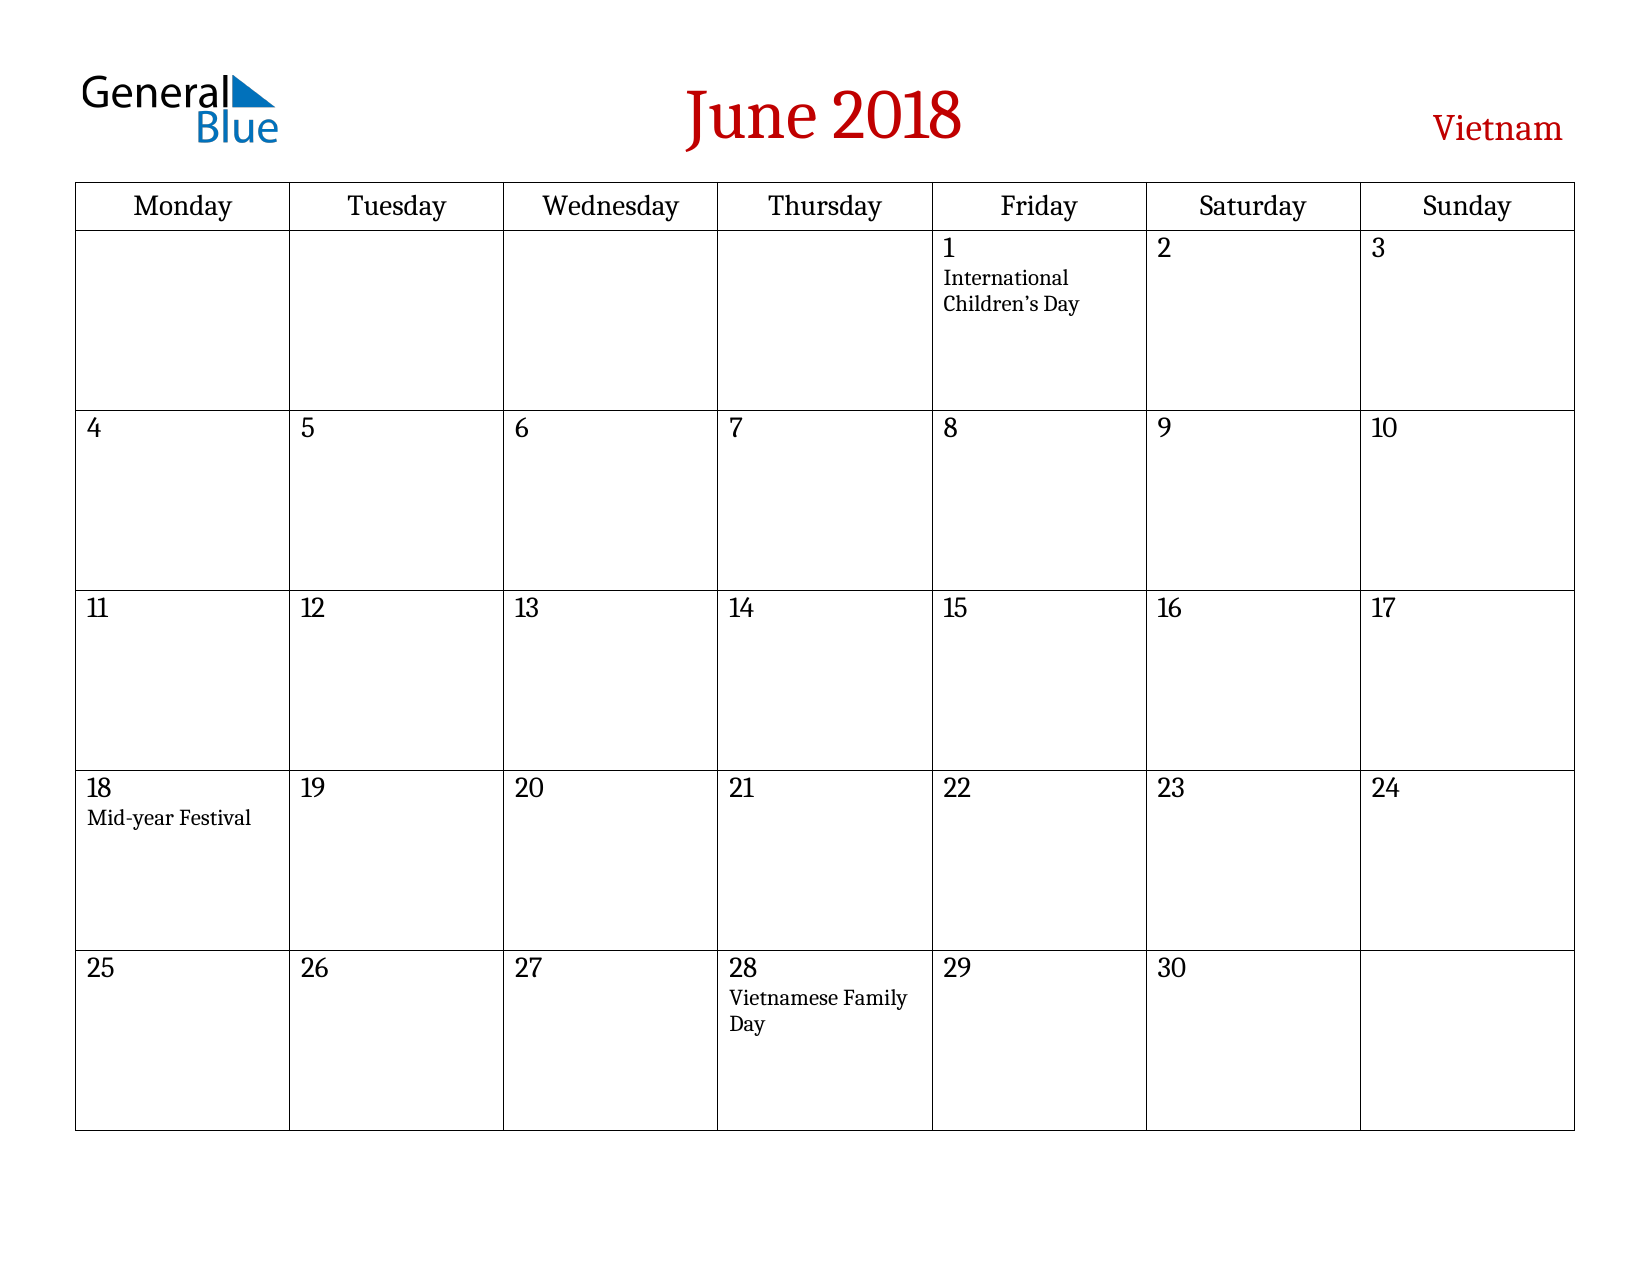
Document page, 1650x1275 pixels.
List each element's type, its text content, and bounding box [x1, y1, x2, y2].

table_cell 20 [504, 771, 717, 805]
table_cell [290, 805, 503, 950]
table_cell [718, 445, 932, 590]
table_cell Tuesday [290, 183, 503, 230]
table_header [76, 75, 503, 182]
table_cell [290, 985, 503, 1130]
table_cell [504, 625, 717, 770]
table_cell [1361, 265, 1574, 410]
table_cell [76, 625, 289, 770]
table_cell Thursday [718, 183, 932, 230]
table_cell [1361, 625, 1574, 770]
table_cell International Children’s Day [933, 265, 1146, 410]
table_cell 29 [933, 951, 1146, 985]
table_cell [76, 265, 289, 410]
table_cell Friday [933, 183, 1146, 230]
table_cell [504, 805, 717, 950]
table_cell [290, 265, 503, 410]
table_cell 18 [76, 771, 289, 805]
table_cell [718, 265, 932, 410]
table_cell 8 [933, 411, 1146, 444]
picture [82, 75, 278, 143]
table_cell 25 [76, 951, 289, 985]
table_cell [76, 231, 289, 264]
table_cell [1147, 985, 1360, 1130]
table_cell [1361, 445, 1574, 590]
table_cell [933, 985, 1146, 1130]
table_cell 19 [290, 771, 503, 805]
table_cell Wednesday [504, 183, 717, 230]
table_cell [718, 805, 932, 950]
table_cell 16 [1147, 591, 1360, 625]
table_cell [290, 625, 503, 770]
table_cell Sunday [1361, 183, 1574, 230]
table_cell [1361, 985, 1574, 1130]
table_cell [76, 985, 289, 1130]
table_cell [1147, 445, 1360, 590]
table_cell 26 [290, 951, 503, 985]
table_cell 15 [933, 591, 1146, 625]
table_cell 10 [1361, 411, 1574, 444]
table_cell 14 [718, 591, 932, 625]
table_cell Saturday [1147, 183, 1360, 230]
table_cell [718, 231, 932, 264]
table_cell [1147, 805, 1360, 950]
table_cell [76, 445, 289, 590]
table_header June 2018 [504, 75, 1146, 182]
table_cell 22 [933, 771, 1146, 805]
table_cell 1 [933, 231, 1146, 264]
table_cell [504, 265, 717, 410]
table_cell 7 [718, 411, 932, 444]
table_cell [504, 445, 717, 590]
table_cell Mid-year Festival [76, 805, 289, 950]
table_cell 3 [1361, 231, 1574, 264]
table_cell 5 [290, 411, 503, 444]
table_cell 30 [1147, 951, 1360, 985]
table_cell [933, 625, 1146, 770]
table_cell 23 [1147, 771, 1360, 805]
table_cell 9 [1147, 411, 1360, 444]
table_header Vietnam [1146, 75, 1574, 182]
table_cell 12 [290, 591, 503, 625]
table_cell 17 [1361, 591, 1574, 625]
table_cell [1361, 951, 1574, 985]
table_cell 2 [1147, 231, 1360, 264]
table_cell 4 [76, 411, 289, 444]
table_cell [1361, 805, 1574, 950]
table_cell [1147, 625, 1360, 770]
table_cell [290, 445, 503, 590]
table_cell [933, 805, 1146, 950]
table_cell 21 [718, 771, 932, 805]
table_cell 6 [504, 411, 717, 444]
table_cell [718, 625, 932, 770]
table_cell [504, 231, 717, 264]
table_cell [504, 985, 717, 1130]
table_cell 13 [504, 591, 717, 625]
table_cell [290, 231, 503, 264]
table_cell [1147, 265, 1360, 410]
table_cell 28 [718, 951, 932, 985]
table_cell Monday [76, 183, 289, 230]
table_cell 11 [76, 591, 289, 625]
table_cell 24 [1361, 771, 1574, 805]
table_cell [933, 445, 1146, 590]
table_cell Vietnamese Family Day [718, 985, 932, 1130]
table_cell 27 [504, 951, 717, 985]
